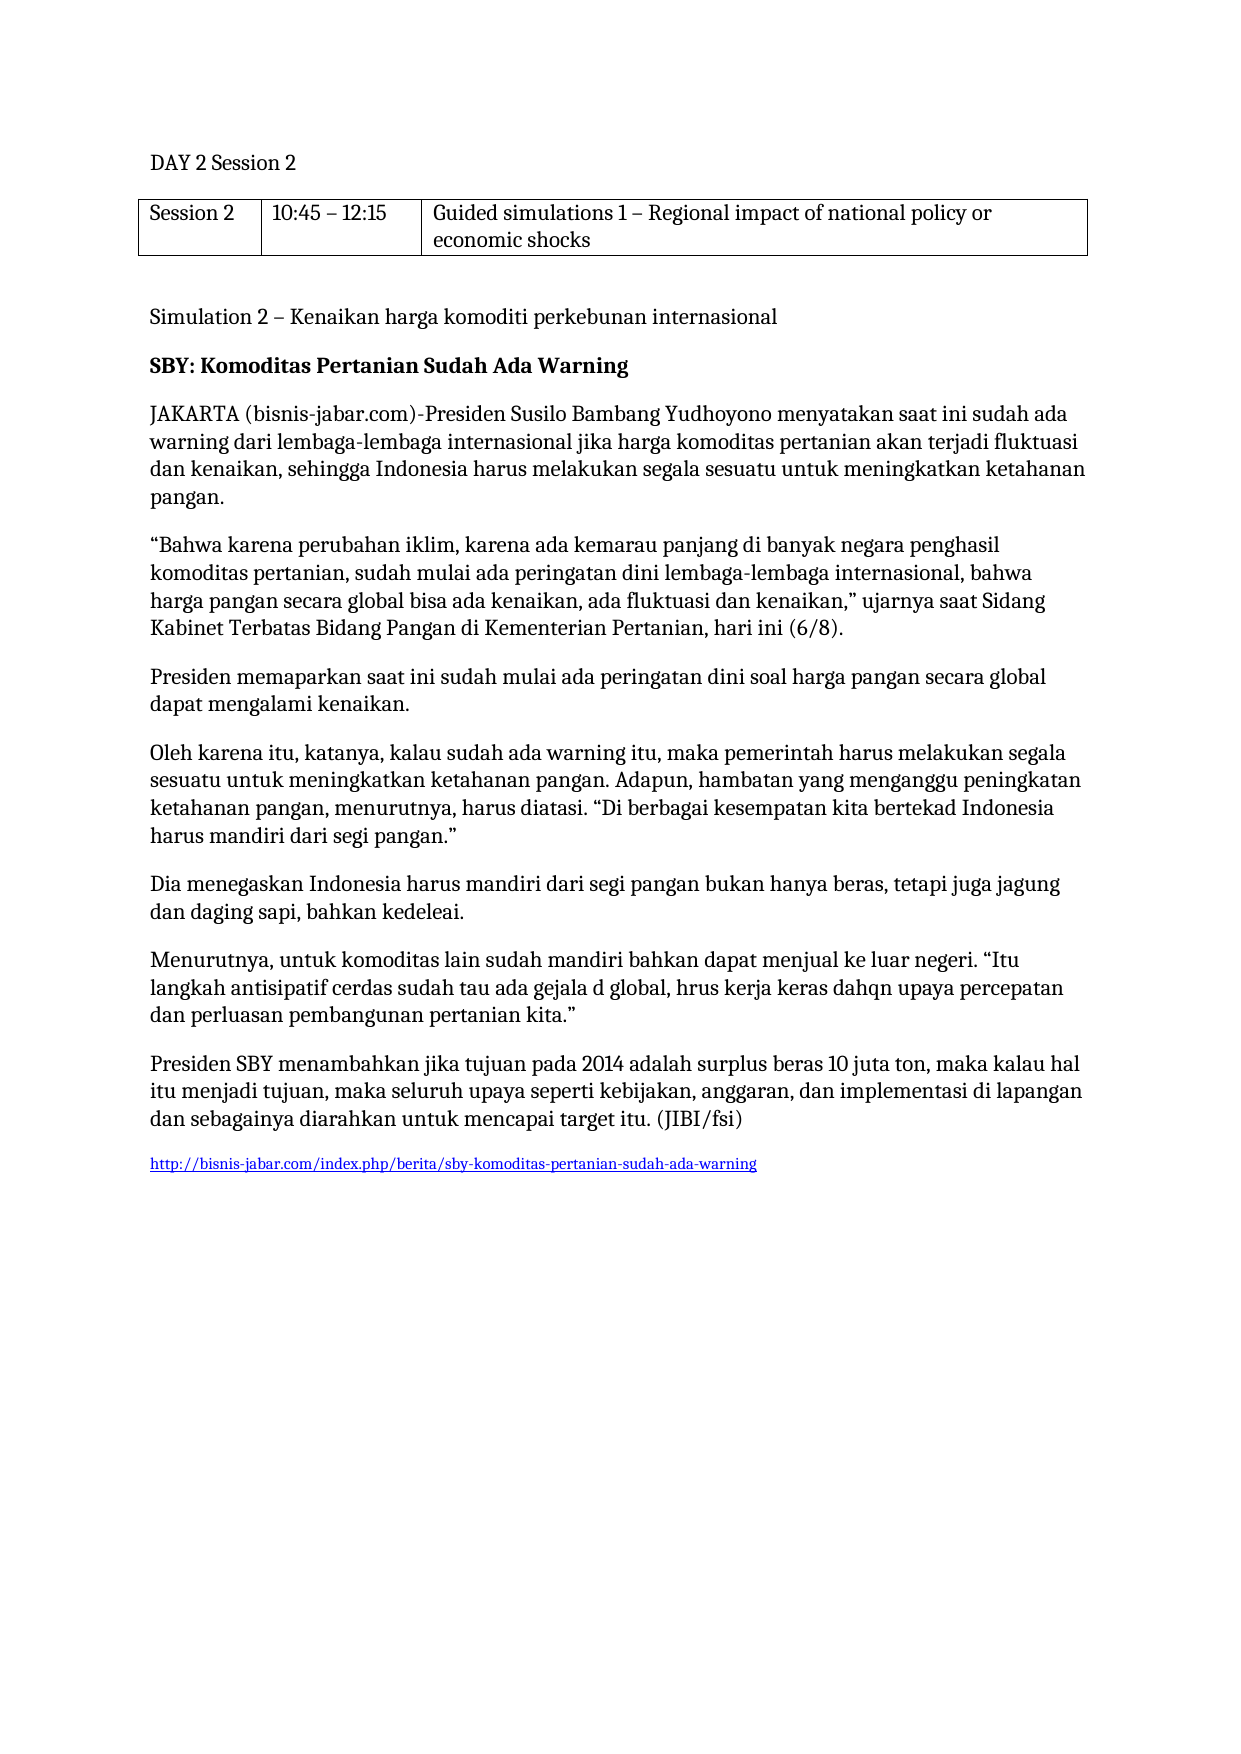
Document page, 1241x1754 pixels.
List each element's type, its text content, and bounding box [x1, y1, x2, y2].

text Oleh karena itu, katanya, kalau sudah ada warning itu, maka pemerintah harus melakukan segala sesuatu untuk meningkatkan ketahanan pangan. Adapun, hambatan yang menganggu peningkatan ketahanan pangan, menurutnya, harus diatasi. “Di berbagai kesempatan kita bertekad Indonesia harus mandiri dari segi pangan.” [150, 739, 1090, 849]
text Simulation 2 – Kenaikan harga komoditi perkebunan internasional [150, 304, 1090, 331]
text DAY 2 Session 2 [150, 150, 1090, 176]
table_header Session 2 [139, 200, 261, 255]
text JAKARTA (bisnis-jabar.com)-Presiden Susilo Bambang Yudhoyono menyatakan saat ini sudah ada warning dari lembaga-lembaga internasional jika harga komoditas pertanian akan terjadi fluktuasi dan kenaikan, sehingga Indonesia harus melakukan segala sesuatu untuk meningkatkan ketahanan pangan. [150, 401, 1090, 510]
text Presiden SBY menambahkan jika tujuan pada 2014 adalah surplus beras 10 juta ton, maka kalau hal itu menjadi tujuan, maka seluruh upaya seperti kebijakan, anggaran, dan implementasi di lapangan dan sebagainya diarahkan untuk mencapai target itu. (JIBI/fsi) [150, 1051, 1090, 1132]
text “Bahwa karena perubahan iklim, karena ada kemarau panjang di banyak negara penghasil komoditas pertanian, sudah mulai ada peringatan dini lembaga-lembaga internasional, bahwa harga pangan secara global bisa ada kenaikan, ada fluktuasi dan kenaikan,” ujarnya saat Sidang Kabinet Terbatas Bidang Pangan di Kementerian Pertanian, hari ini (6/8). [150, 532, 1090, 641]
text SBY: Komoditas Pertanian Sudah Ada Warning [150, 353, 1090, 379]
text http://bisnis-jabar.com/index.php/berita/sby-komoditas-pertanian-sudah-ada-warning [150, 1154, 1090, 1173]
table_header 10:45 – 12:15 [262, 200, 421, 255]
text Presiden memaparkan saat ini sudah mulai ada peringatan dini soal harga pangan secara global dapat mengalami kenaikan. [150, 663, 1090, 717]
text Dia menegaskan Indonesia harus mandiri dari segi pangan bukan hanya beras, tetapi juga jagung dan daging sapi, bahkan kedeleai. [150, 871, 1090, 925]
table_header Guided simulations 1 – Regional impact of national policy or economic shocks [422, 200, 1087, 255]
text Menurutnya, untuk komoditas lain sudah mandiri bahkan dapat menjual ke luar negeri. “Itu langkah antisipatif cerdas sudah tau ada gejala d global, hrus kerja keras dahqn upaya percepatan dan perluasan pembangunan pertanian kita.” [150, 947, 1090, 1028]
